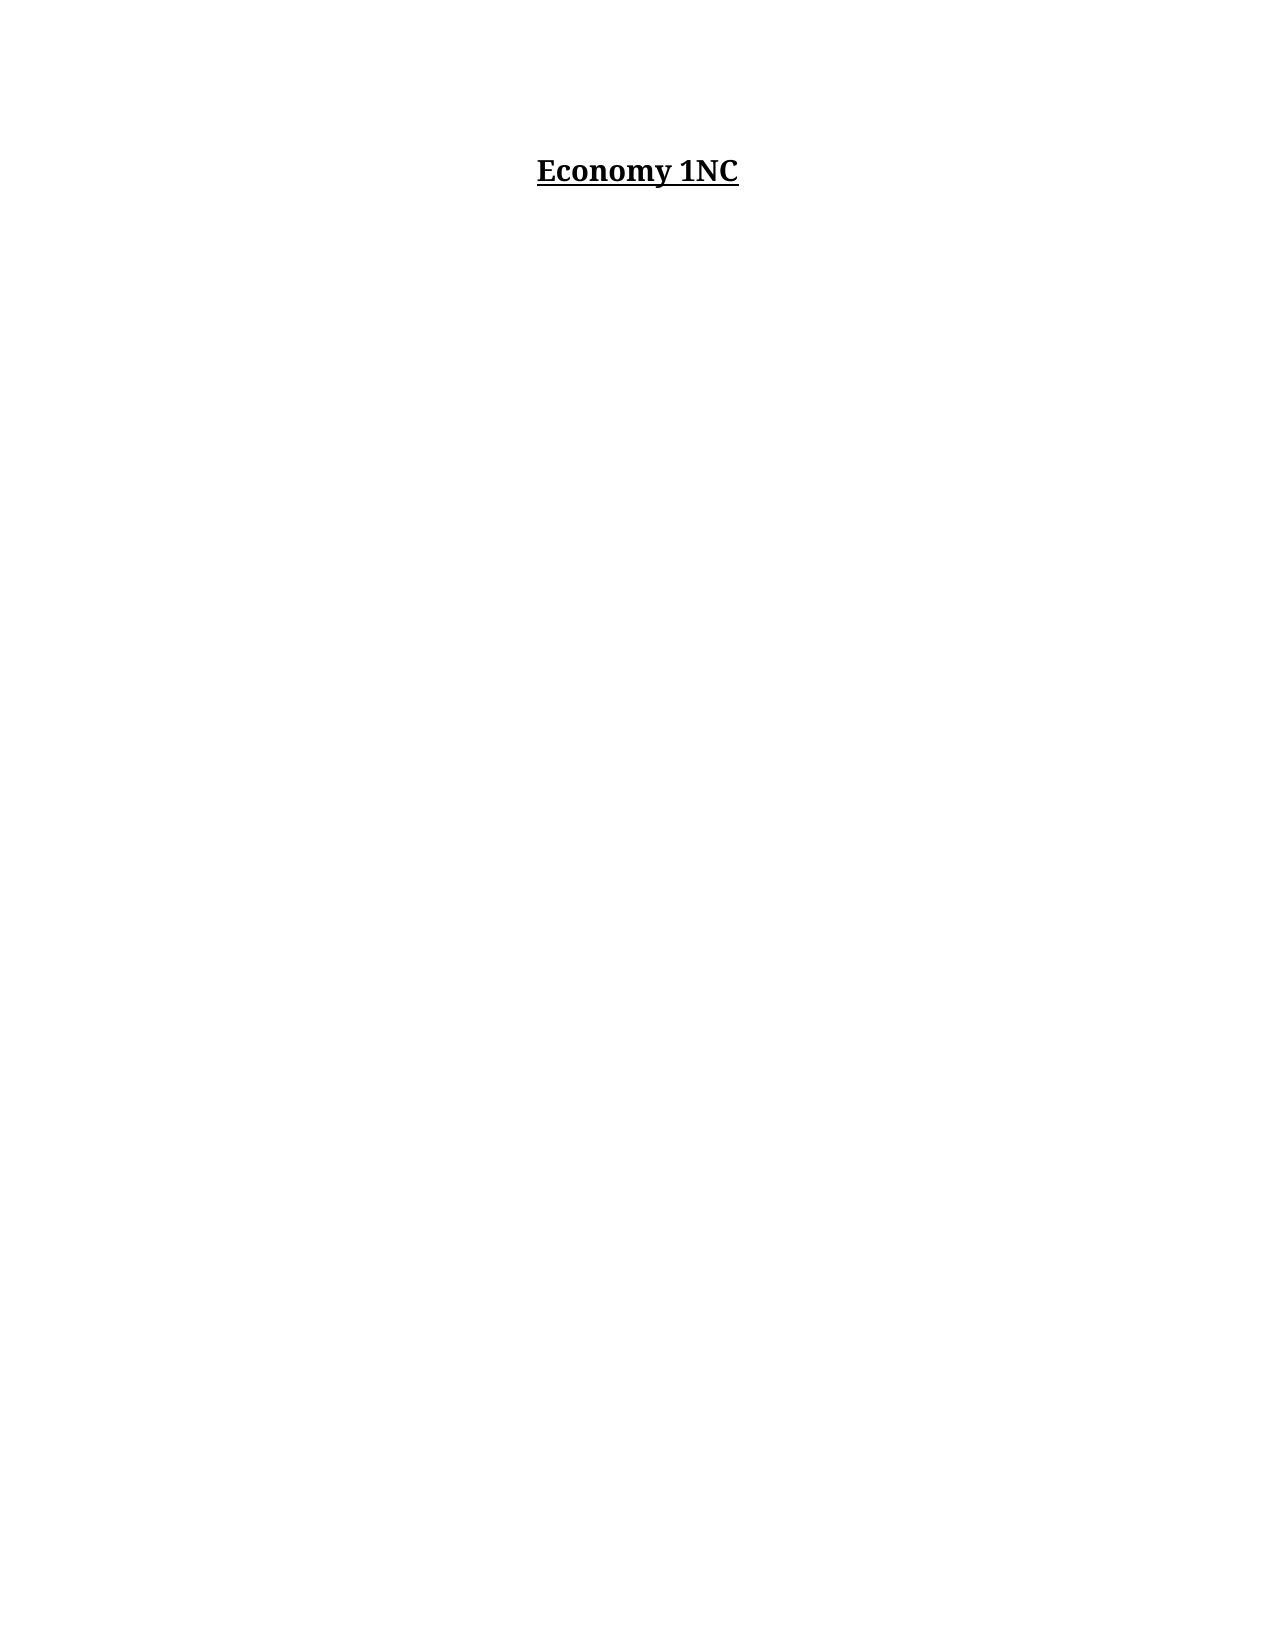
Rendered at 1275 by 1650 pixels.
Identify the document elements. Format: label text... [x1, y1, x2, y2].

subtitle Economy 1NC [187, 150, 1087, 190]
